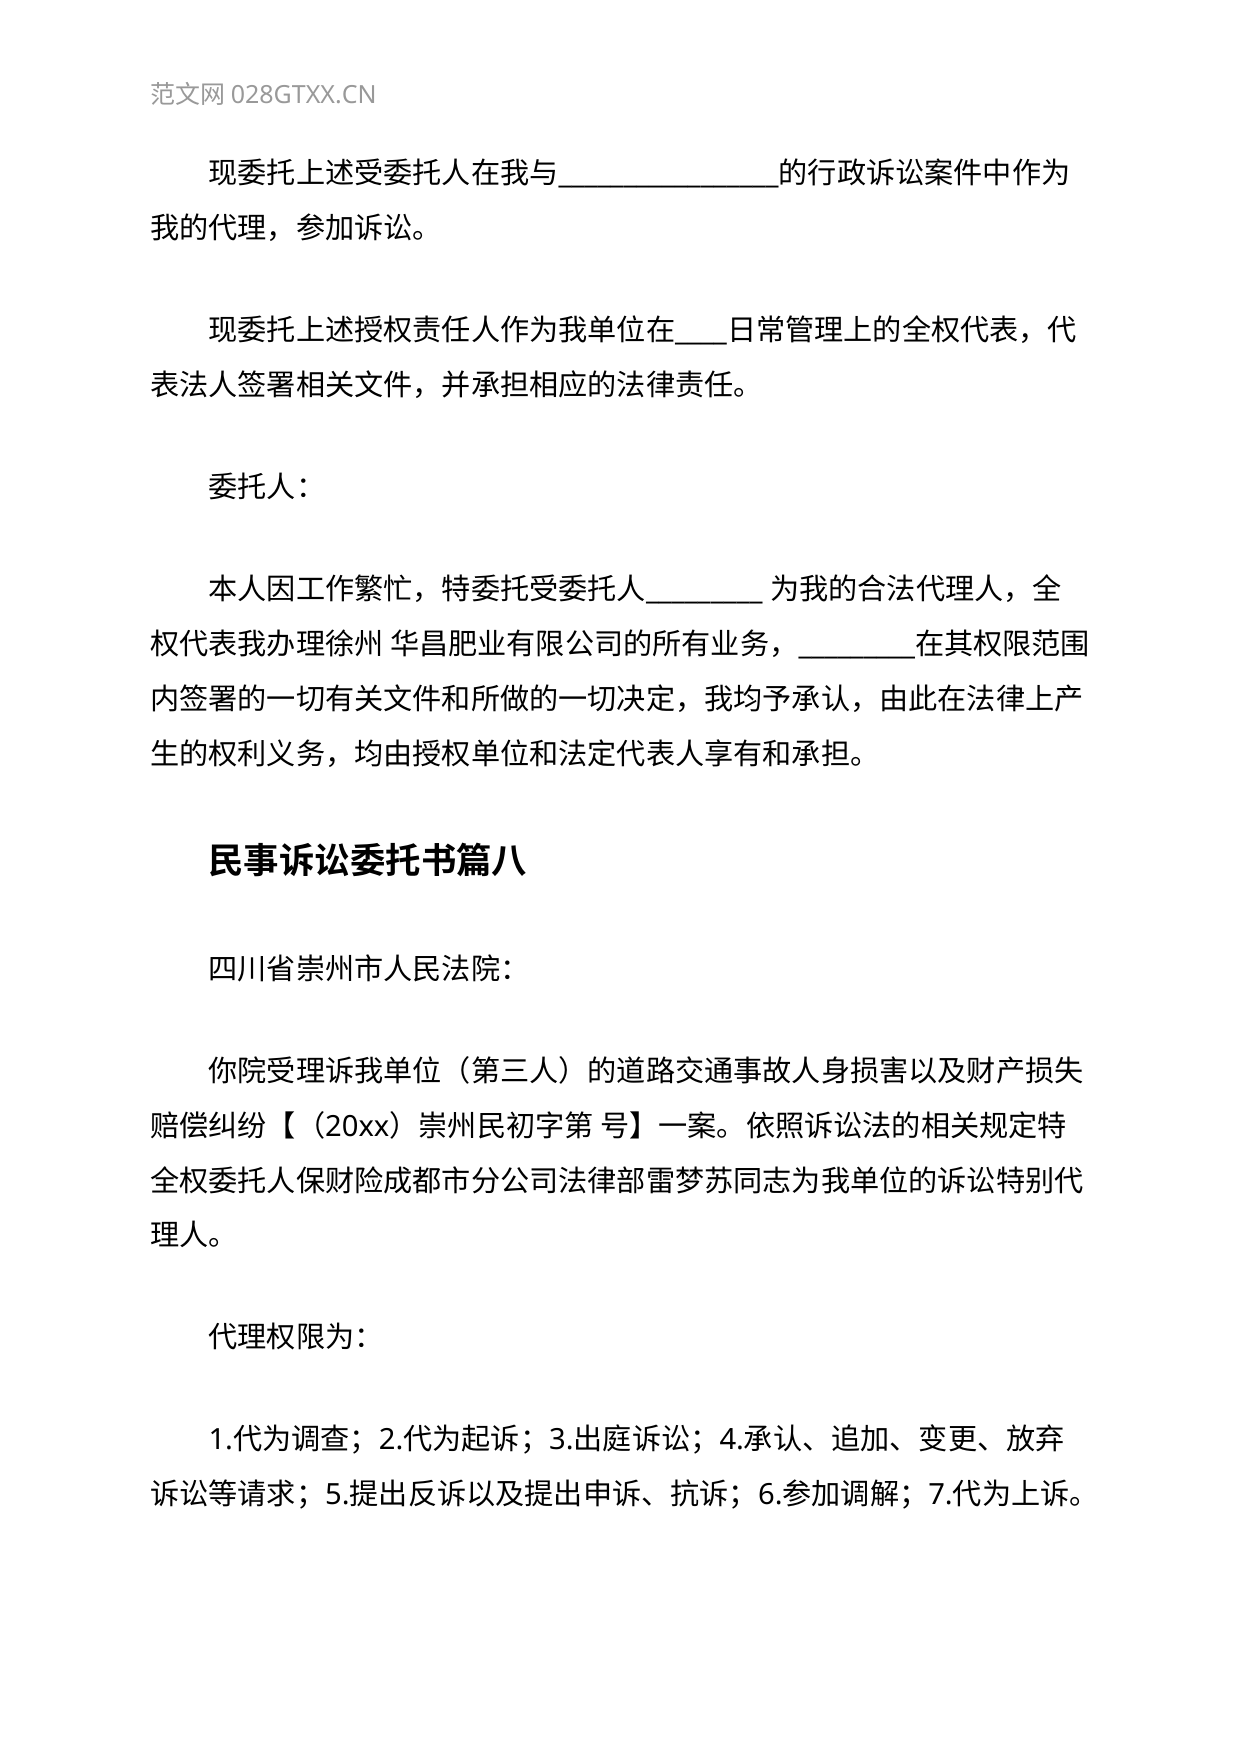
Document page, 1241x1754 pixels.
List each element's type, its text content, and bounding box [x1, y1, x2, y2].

text 你院受理诉我单位（第三人）的道路交通事故人身损害以及财产损失赔偿纠纷【（20xx）崇州民初字第 号】一案。依照诉讼法的相关规定特全权委托人保财险成都市分公司法律部雷梦苏同志为我单位的诉讼特别代理人。 [150, 1047, 1090, 1254]
text 本人因工作繁忙，特委托受委托人_________ 为我的合法代理人，全权代表我办理徐州 华昌肥业有限公司的所有业务，_________在其权限范围内签署的一切有关文件和所做的一切决定，我均予承认，由此在法律上产生的权利义务，均由授权单位和法定代表人享有和承担。 [150, 565, 1090, 772]
text 1.代为调查；2.代为起诉；3.出庭诉讼；4.承认、追加、变更、放弃诉讼等请求；5.提出反诉以及提出申诉、抗诉；6.参加调解；7.代为上诉。 [150, 1416, 1090, 1513]
text 委托人： [150, 463, 1090, 506]
text 代理权限为： [150, 1314, 1090, 1356]
text 四川省崇州市人民法院： [150, 945, 1090, 988]
text 民事诉讼委托书篇八 [150, 832, 1090, 883]
text 现委托上述授权责任人作为我单位在____日常管理上的全权代表，代表法人签署相关文件，并承担相应的法律责任。 [150, 307, 1090, 404]
text 现委托上述受委托人在我与_________________的行政诉讼案件中作为我的代理，参加诉讼。 [150, 150, 1090, 247]
